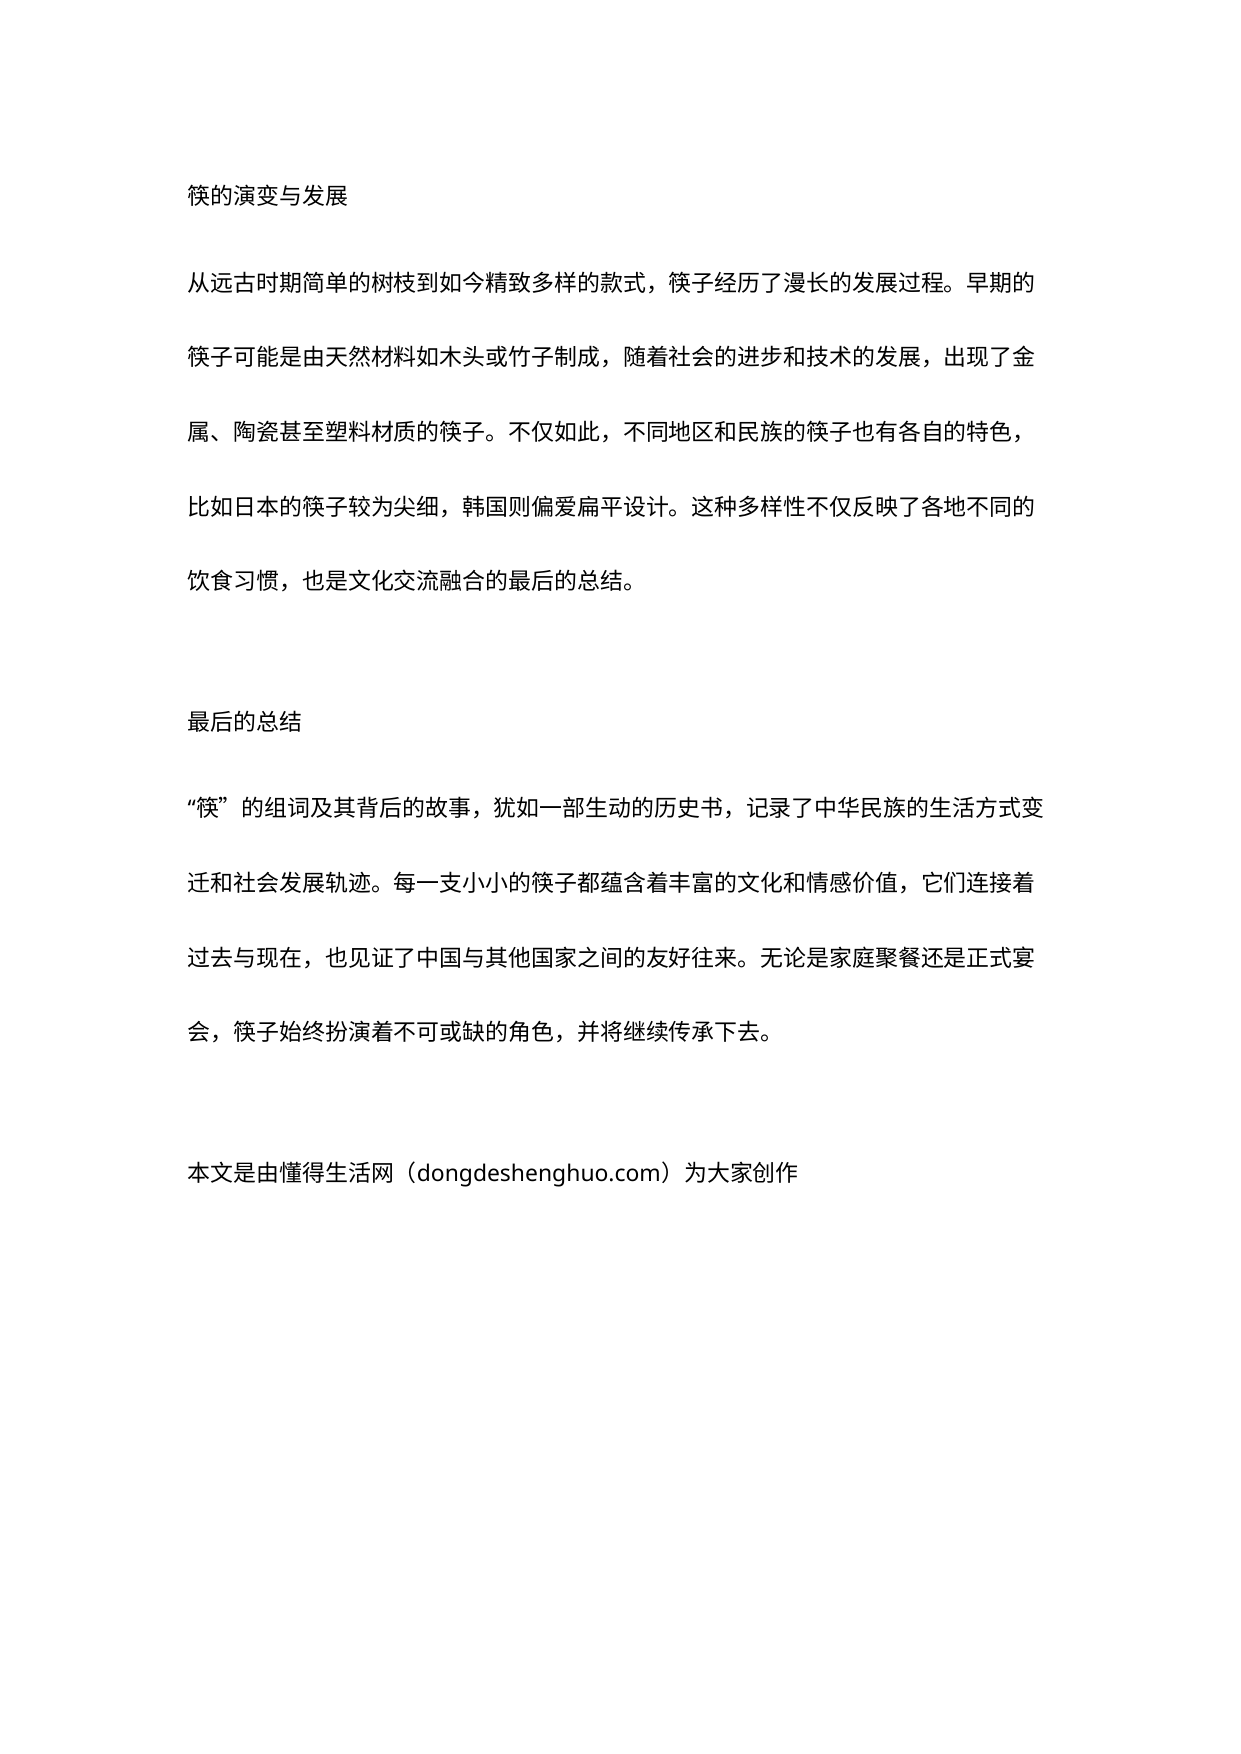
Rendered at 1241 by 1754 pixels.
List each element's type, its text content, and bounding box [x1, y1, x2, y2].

text 从远古时期简单的树枝到如今精致多样的款式，筷子经历了漫长的发展过程。早期的筷子可能是由天然材料如木头或竹子制成，随着社会的进步和技术的发展，出现了金属、陶瓷甚至塑料材质的筷子。不仅如此，不同地区和民族的筷子也有各自的特色，比如日本的筷子较为尖细，韩国则偏爱扁平设计。这种多样性不仅反映了各地不同的饮食习惯，也是文化交流融合的最后的总结。 [187, 248, 1053, 612]
text 最后的总结 [187, 688, 1053, 753]
text “筷”的组词及其背后的故事，犹如一部生动的历史书，记录了中华民族的生活方式变迁和社会发展轨迹。每一支小小的筷子都蕴含着丰富的文化和情感价值，它们连接着过去与现在，也见证了中国与其他国家之间的友好往来。无论是家庭聚餐还是正式宴会，筷子始终扮演着不可或缺的角色，并将继续传承下去。 [187, 774, 1053, 1063]
text 本文是由懂得生活网（dongdeshenghuo.com）为大家创作 [187, 1139, 1053, 1204]
text 筷的演变与发展 [187, 162, 1053, 227]
